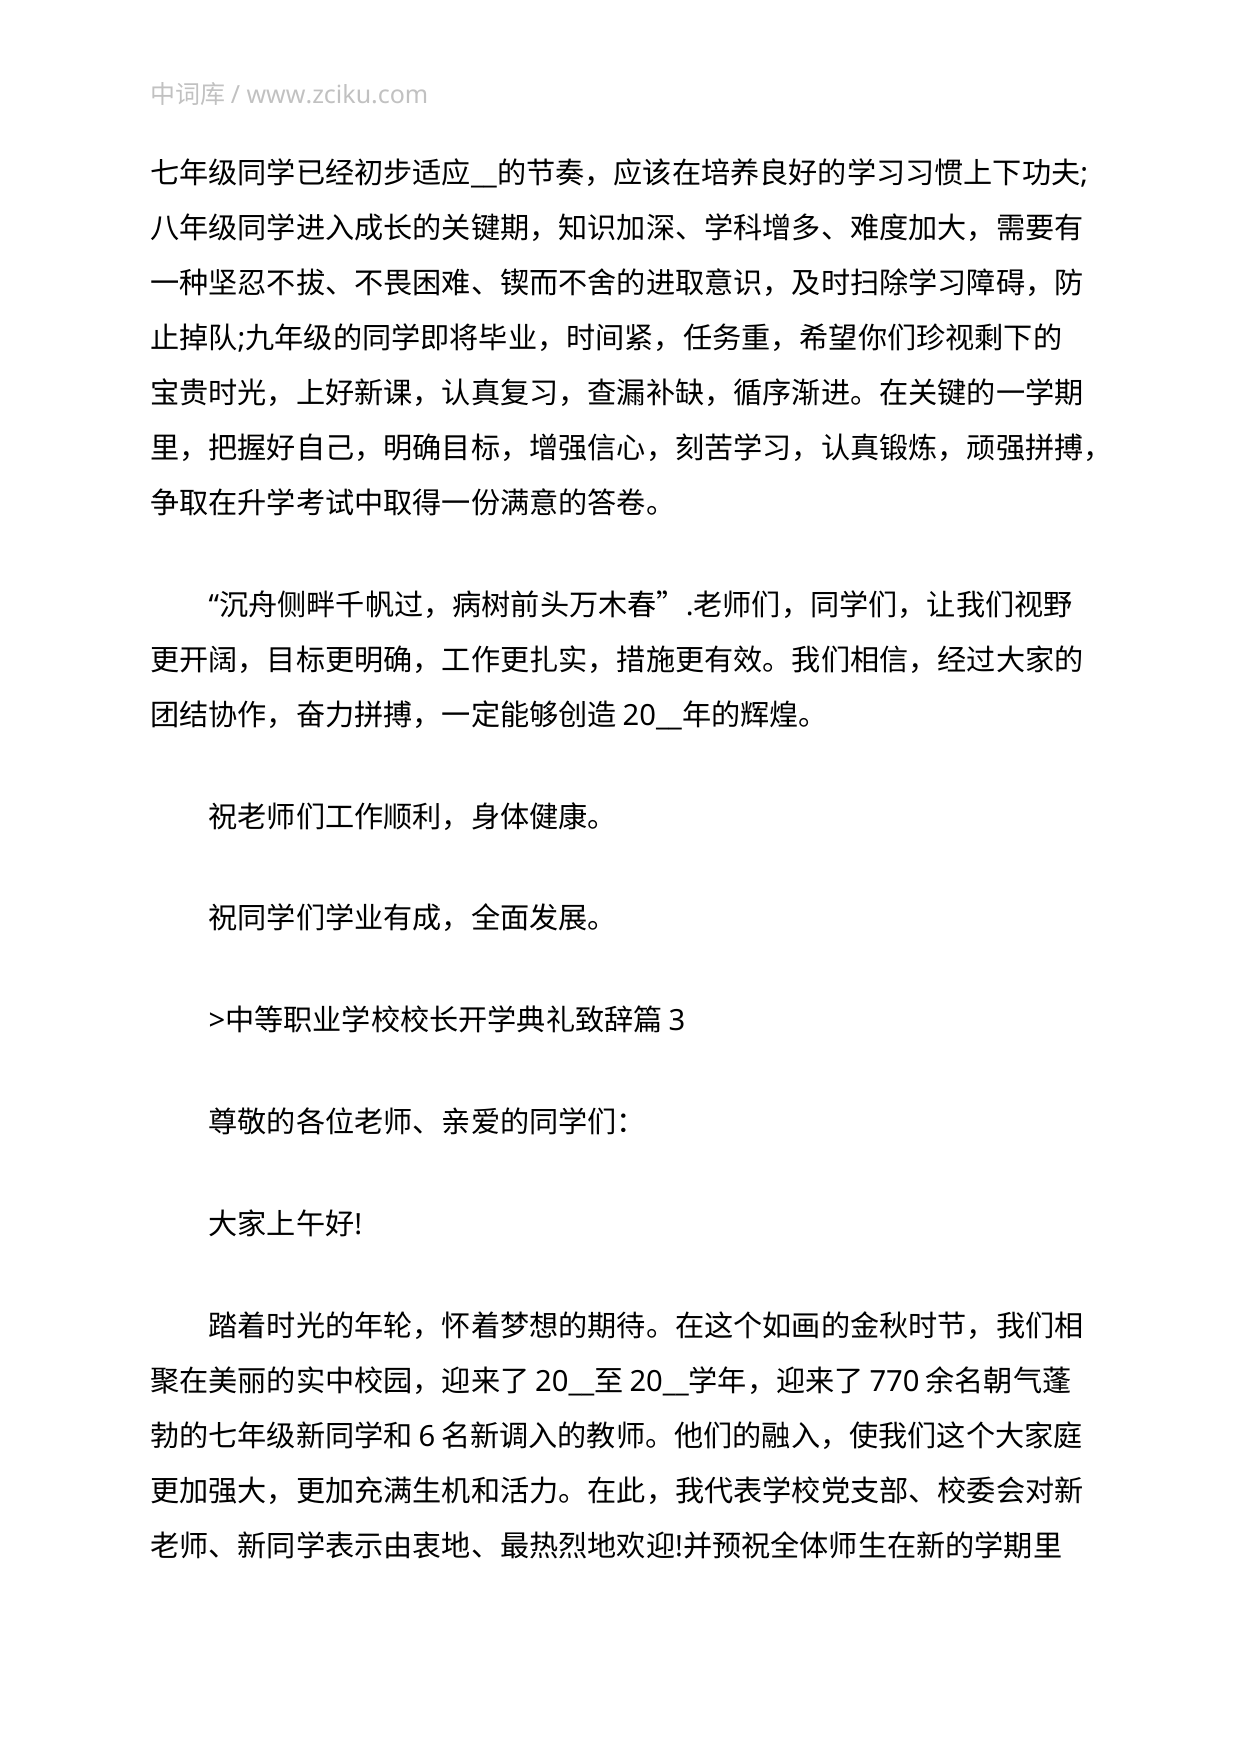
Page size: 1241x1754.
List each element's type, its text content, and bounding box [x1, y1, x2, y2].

text 祝同学们学业有成，全面发展。 [150, 895, 1090, 937]
text 祝老师们工作顺利，身体健康。 [150, 793, 1090, 836]
text 尊敬的各位老师、亲爱的同学们： [150, 1099, 1090, 1141]
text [150, 1302, 1090, 1565]
text 大家上午好! [150, 1201, 1090, 1243]
text “沉舟侧畔千帆过，病树前头万木春”.老师们，同学们，让我们视野更开阔，目标更明确，工作更扎实，措施更有效。我们相信，经过大家的团结协作，奋力拼搏，一定能够创造20__年的辉煌。 [150, 581, 1090, 734]
text >中等职业学校校长开学典礼致辞篇3 [150, 997, 1090, 1039]
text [150, 150, 1090, 522]
